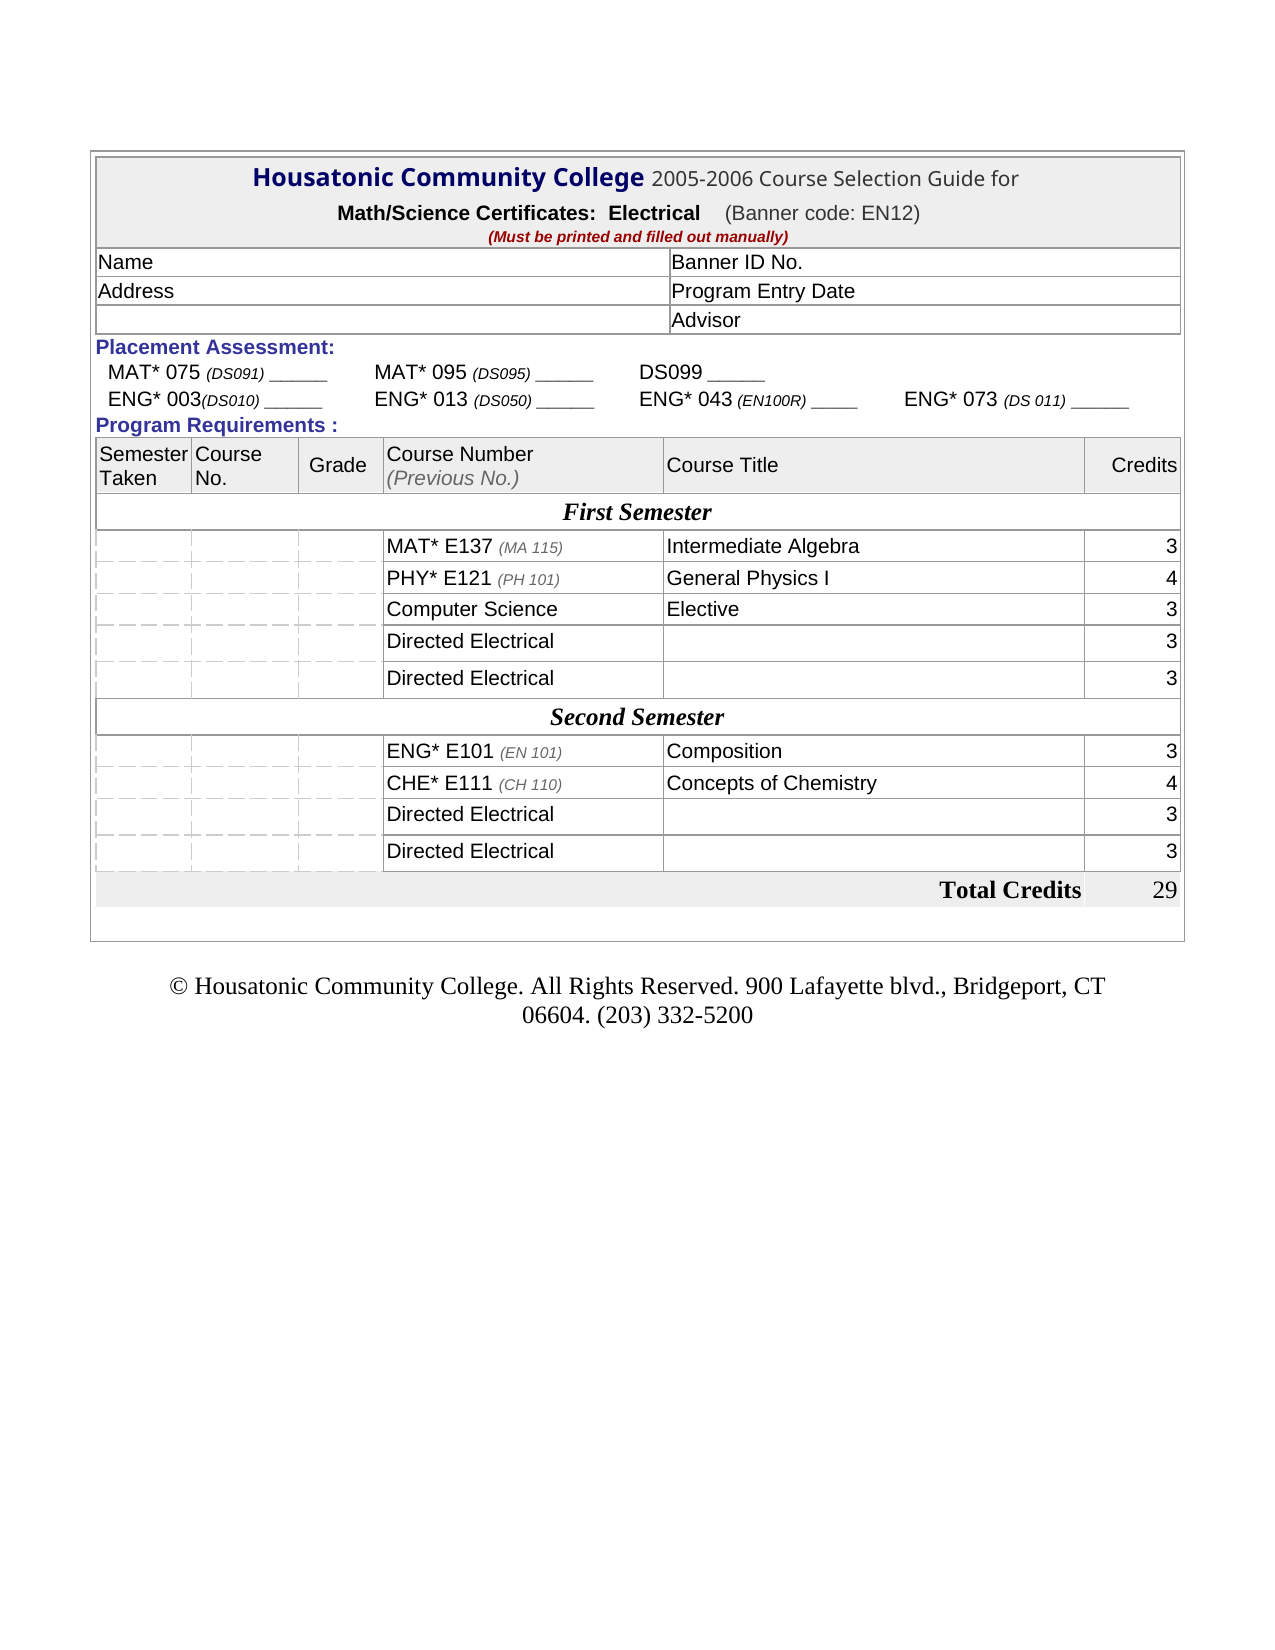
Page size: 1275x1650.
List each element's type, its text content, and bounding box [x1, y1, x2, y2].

table_header Placement Assessment: Program Requirements : [91, 152, 1184, 941]
text © Housatonic Community College. All Rights Reserved. 900 Lafayette blvd., Bridgeport, CT 06604. (203) 332-5200 [150, 971, 1125, 1029]
